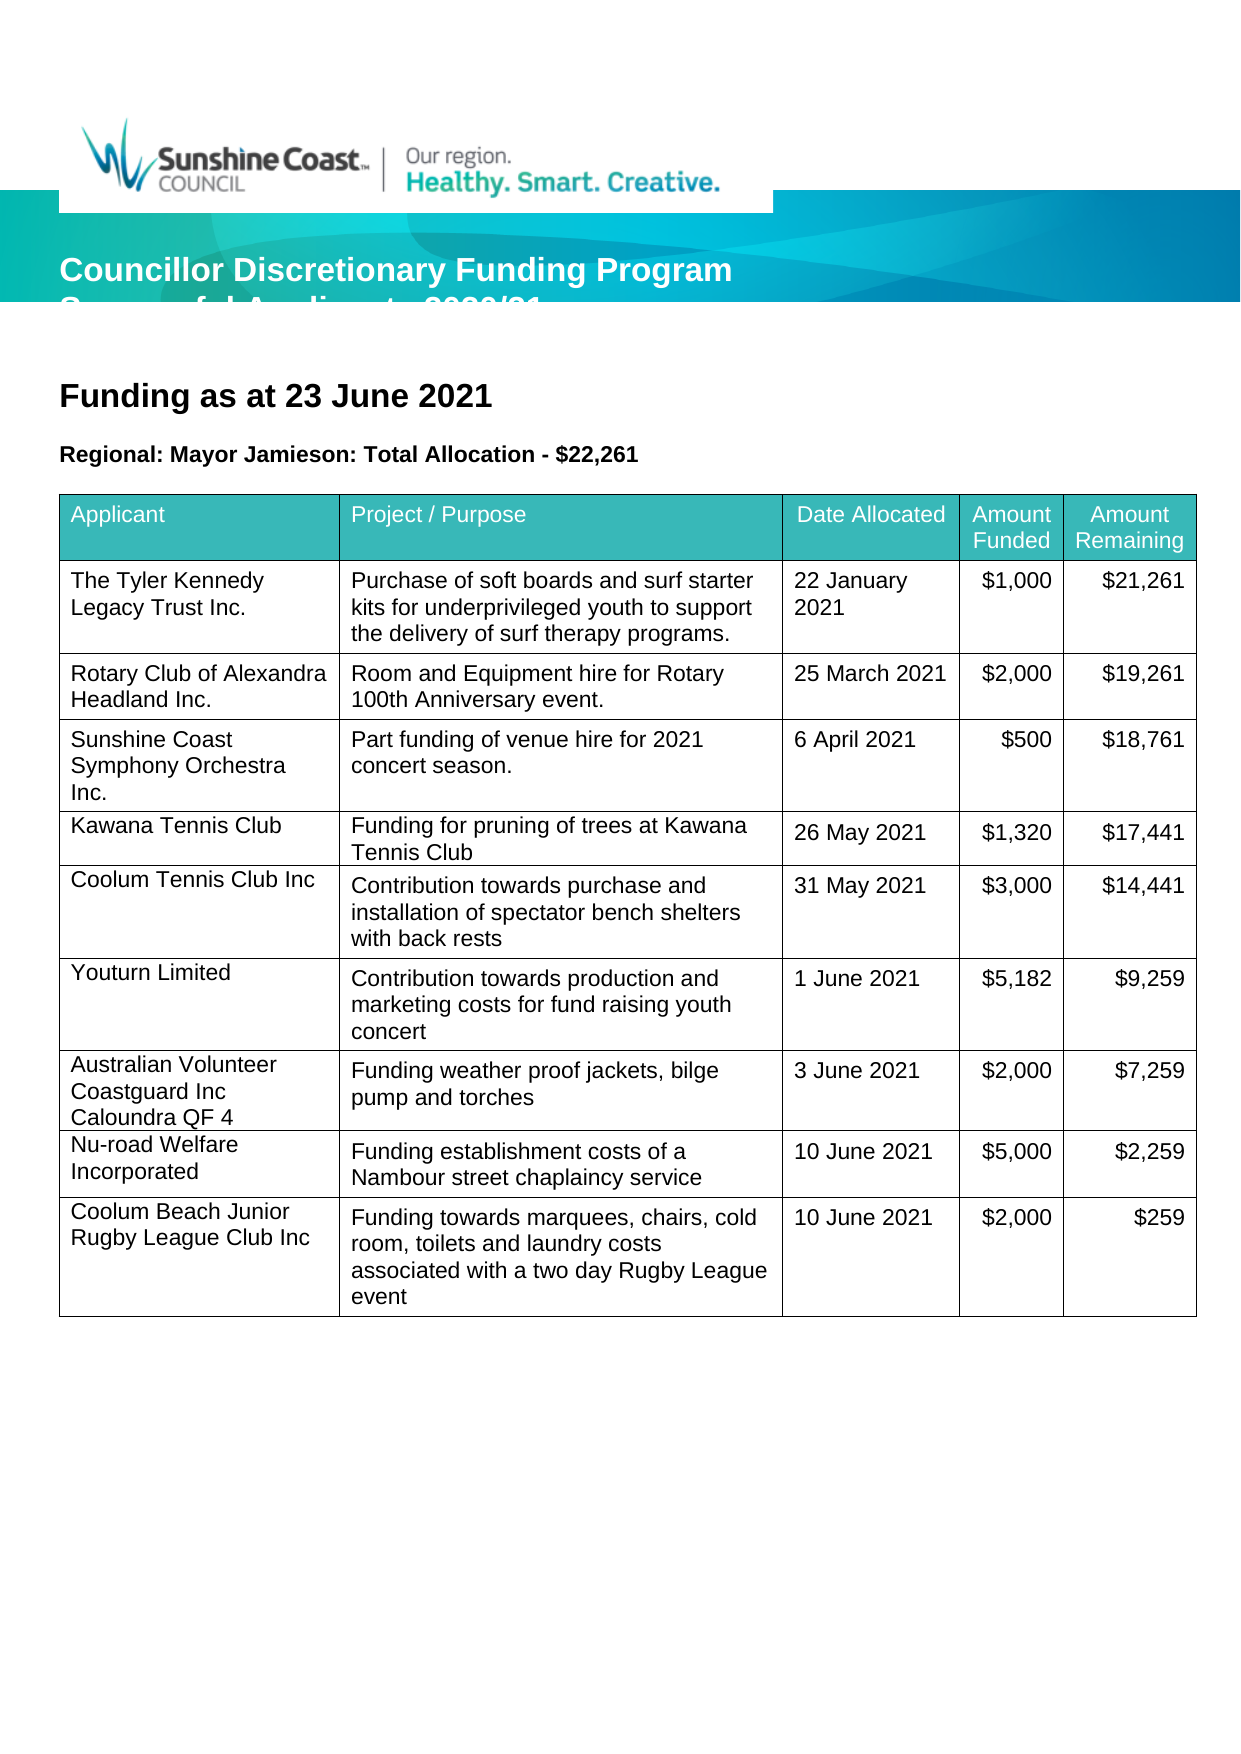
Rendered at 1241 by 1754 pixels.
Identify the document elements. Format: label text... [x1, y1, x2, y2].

table_cell Youturn Limited [60, 959, 339, 1050]
text Regional: Mayor Jamieson: Total Allocation - $22,261 [59, 441, 1240, 467]
table_cell Purchase of soft boards and surf starter kits for underprivileged youth to support the delivery of surf therapy programs. [340, 561, 782, 652]
table_cell $3,000 [960, 866, 1063, 958]
table_cell Coolum Beach Junior Rugby League Club Inc [60, 1198, 339, 1316]
table_cell 31 May 2021 [783, 866, 959, 958]
table_cell $5,000 [960, 1131, 1063, 1197]
table_cell $19,261 [1064, 654, 1196, 719]
table_cell $18,761 [1064, 720, 1196, 811]
text Funding as at 23 June 2021 [59, 376, 1181, 414]
table_cell $17,441 [1064, 812, 1196, 865]
table_cell Funding weather proof jackets, bilge pump and torches [340, 1051, 782, 1130]
table_cell Funding establishment costs of a Nambour street chaplaincy service [340, 1131, 782, 1197]
table_cell 6 April 2021 [783, 720, 959, 811]
table_cell $2,000 [960, 1051, 1063, 1130]
table_header Amount Funded [960, 495, 1063, 560]
text Councillor Discretionary Funding Program Successful Applicants 2020/21 [59, 250, 1181, 327]
table_cell Funding towards marquees, chairs, cold room, toilets and laundry costs associated with a two day Rugby League event [340, 1198, 782, 1316]
table_header Amount Remaining [1064, 495, 1196, 560]
table_cell 22 January 2021 [783, 561, 959, 652]
table_cell $7,259 [1064, 1051, 1196, 1130]
table_cell Funding for pruning of trees at Kawana Tennis Club [340, 812, 782, 865]
picture [0, 106, 998, 302]
table_cell $2,259 [1064, 1131, 1196, 1197]
table_cell Rotary Club of Alexandra Headland Inc. [60, 654, 339, 719]
table_header Project / Purpose [340, 495, 782, 560]
table_cell 10 June 2021 [783, 1131, 959, 1197]
table_cell $21,261 [1064, 561, 1196, 652]
table_cell Contribution towards purchase and installation of spectator bench shelters with back rests [340, 866, 782, 958]
table_cell $259 [1064, 1198, 1196, 1316]
table_cell 3 June 2021 [783, 1051, 959, 1130]
table_cell $500 [960, 720, 1063, 811]
table_cell $2,000 [960, 1198, 1063, 1316]
table_header Applicant [60, 495, 339, 560]
table_cell The Tyler Kennedy Legacy Trust Inc. [60, 561, 339, 652]
table_header Date Allocated [783, 495, 959, 560]
table_cell Sunshine Coast Symphony Orchestra Inc. [60, 720, 339, 811]
table_cell Part funding of venue hire for 2021 concert season. [340, 720, 782, 811]
table_cell Coolum Tennis Club Inc [60, 866, 339, 958]
table_cell $1,320 [960, 812, 1063, 865]
table_cell Nu-road Welfare Incorporated [60, 1131, 339, 1197]
table_cell Kawana Tennis Club [60, 812, 339, 865]
table_cell $1,000 [960, 561, 1063, 652]
table_cell $14,441 [1064, 866, 1196, 958]
table_cell 1 June 2021 [783, 959, 959, 1050]
table_cell Room and Equipment hire for Rotary 100th Anniversary event. [340, 654, 782, 719]
table_cell 10 June 2021 [783, 1198, 959, 1316]
table_cell $5,182 [960, 959, 1063, 1050]
table_cell $2,000 [960, 654, 1063, 719]
table_cell Australian Volunteer Coastguard Inc Caloundra QF 4 [60, 1051, 339, 1130]
table_cell $9,259 [1064, 959, 1196, 1050]
table_cell 25 March 2021 [783, 654, 959, 719]
table_cell Contribution towards production and marketing costs for fund raising youth concert [340, 959, 782, 1050]
table_cell 26 May 2021 [783, 812, 959, 865]
